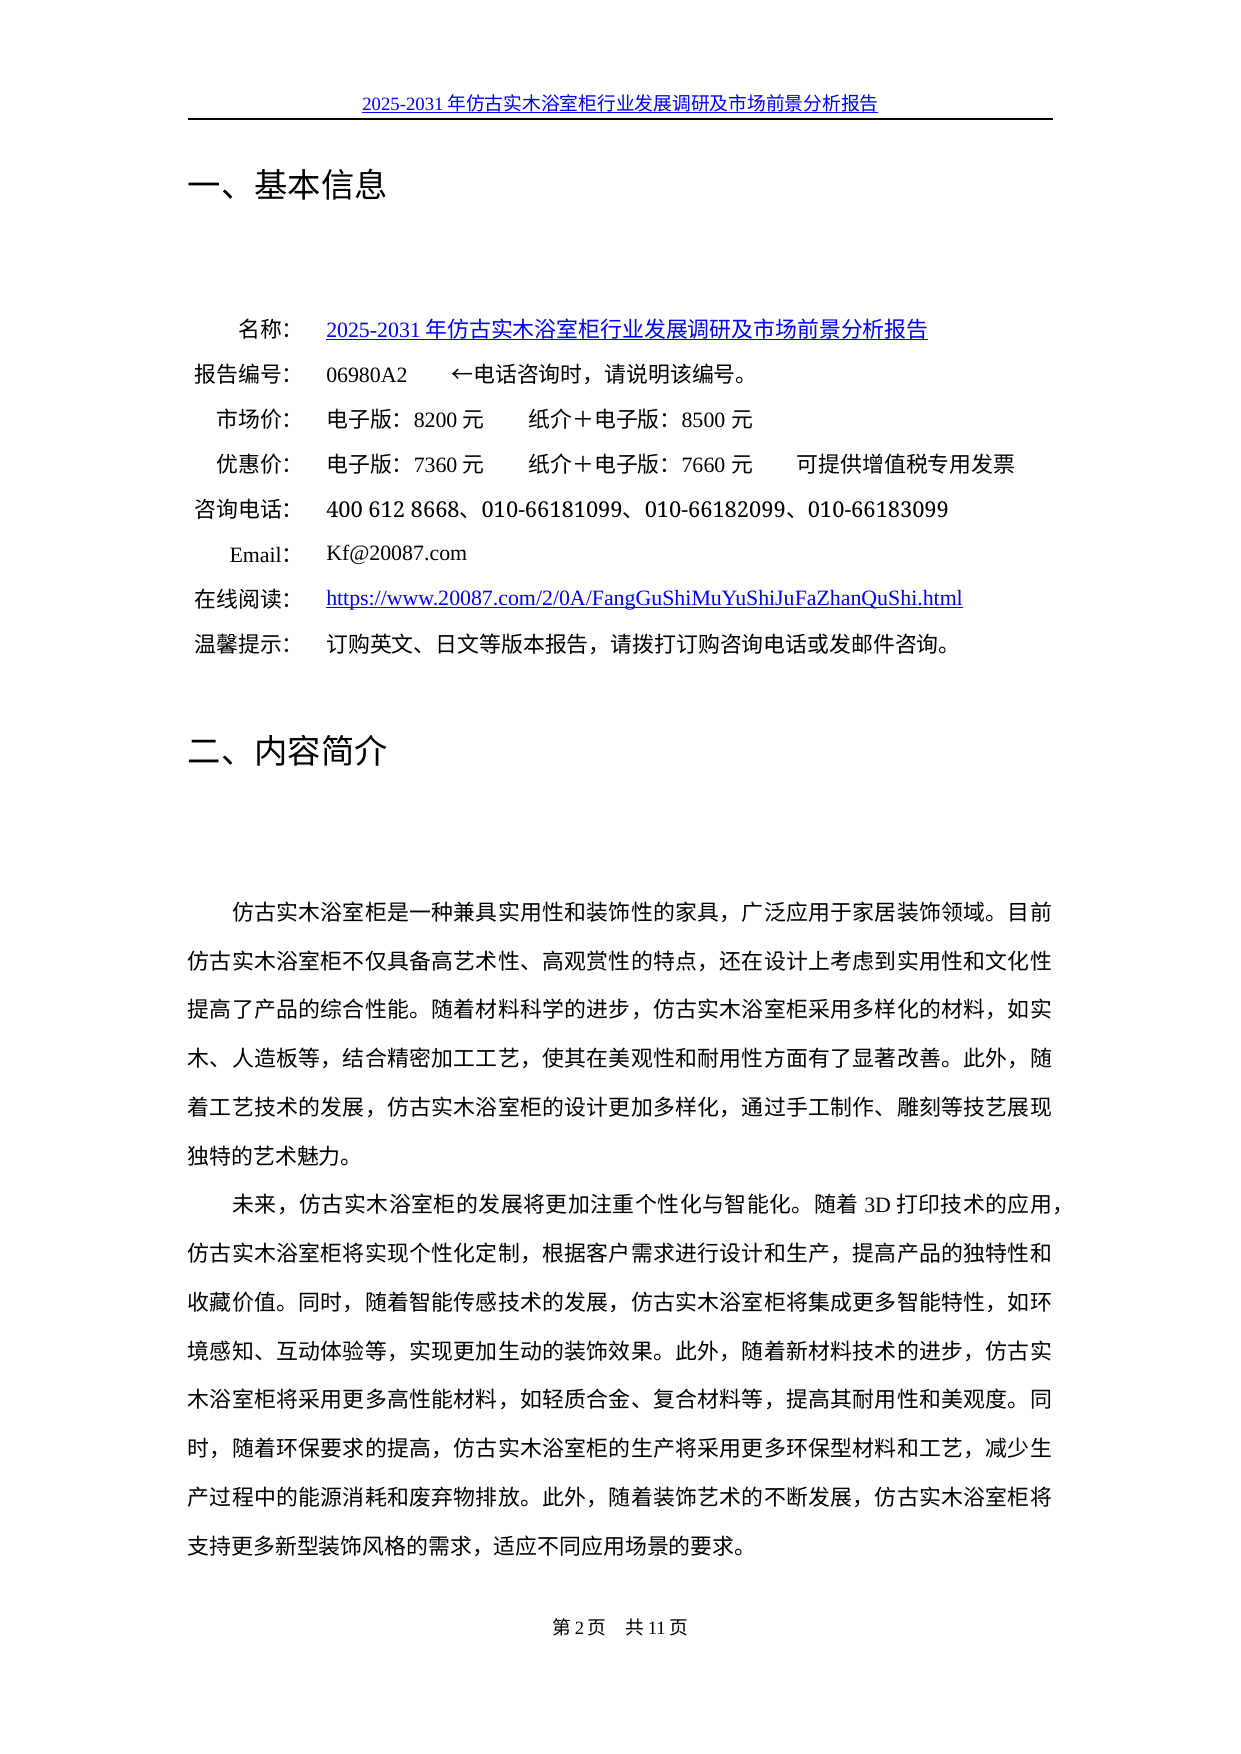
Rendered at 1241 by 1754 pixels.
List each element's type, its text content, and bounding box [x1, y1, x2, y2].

table_cell 06980A2 ←电话咨询时，请说明该编号。 [315, 357, 1073, 402]
table_cell 在线阅读： [167, 582, 315, 627]
table_cell 温馨提示： [167, 627, 315, 672]
table_cell 电子版：7360 元 纸介＋电子版：7660 元 可提供增值税专用发票 [315, 447, 1073, 492]
table_header 2025-2031年仿古实木浴室柜行业发展调研及市场前景分析报告 [315, 312, 1073, 357]
table_cell 咨询电话： [167, 492, 315, 537]
table_header 名称： [167, 312, 315, 357]
table_cell 市场价： [167, 402, 315, 447]
table_cell [315, 582, 1073, 627]
table_cell 订购英文、日文等版本报告，请拨打订购咨询电话或发邮件咨询。 [315, 627, 1073, 672]
table_cell 电子版：8200 元 纸介＋电子版：8500 元 [315, 402, 1073, 447]
table_cell 400 612 8668、010-66181099、010-66182099、010-66183099 [315, 492, 1073, 537]
table_cell 报告编号： [167, 357, 315, 402]
title 二、内容简介 [187, 717, 1053, 782]
table_cell Email： [167, 537, 315, 582]
table_cell 优惠价： [167, 447, 315, 492]
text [187, 894, 1053, 1561]
table_cell Kf@20087.com [315, 537, 1073, 582]
title 一、基本信息 [187, 150, 1053, 215]
